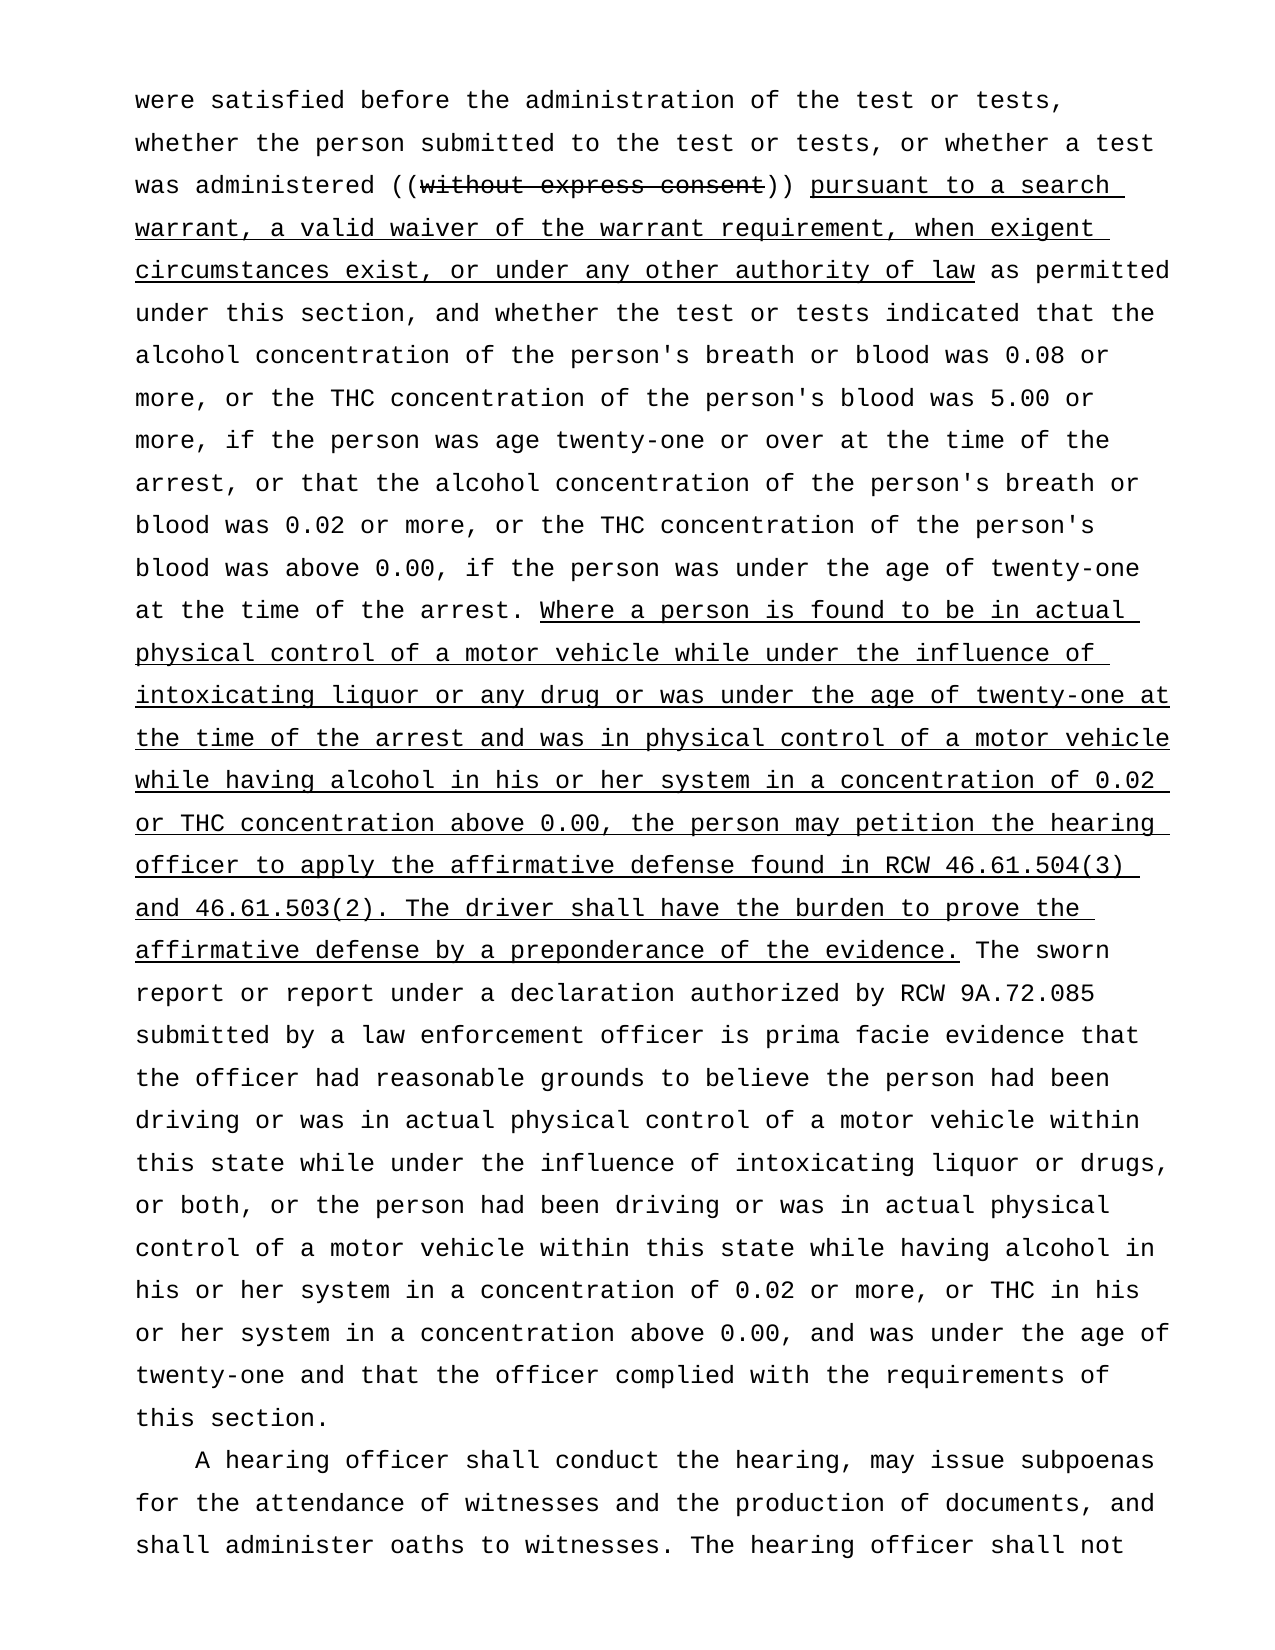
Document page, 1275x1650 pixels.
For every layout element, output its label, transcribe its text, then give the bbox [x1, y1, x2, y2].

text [135, 1435, 1170, 1562]
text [135, 75, 1170, 706]
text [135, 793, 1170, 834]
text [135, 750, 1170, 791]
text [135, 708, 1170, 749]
